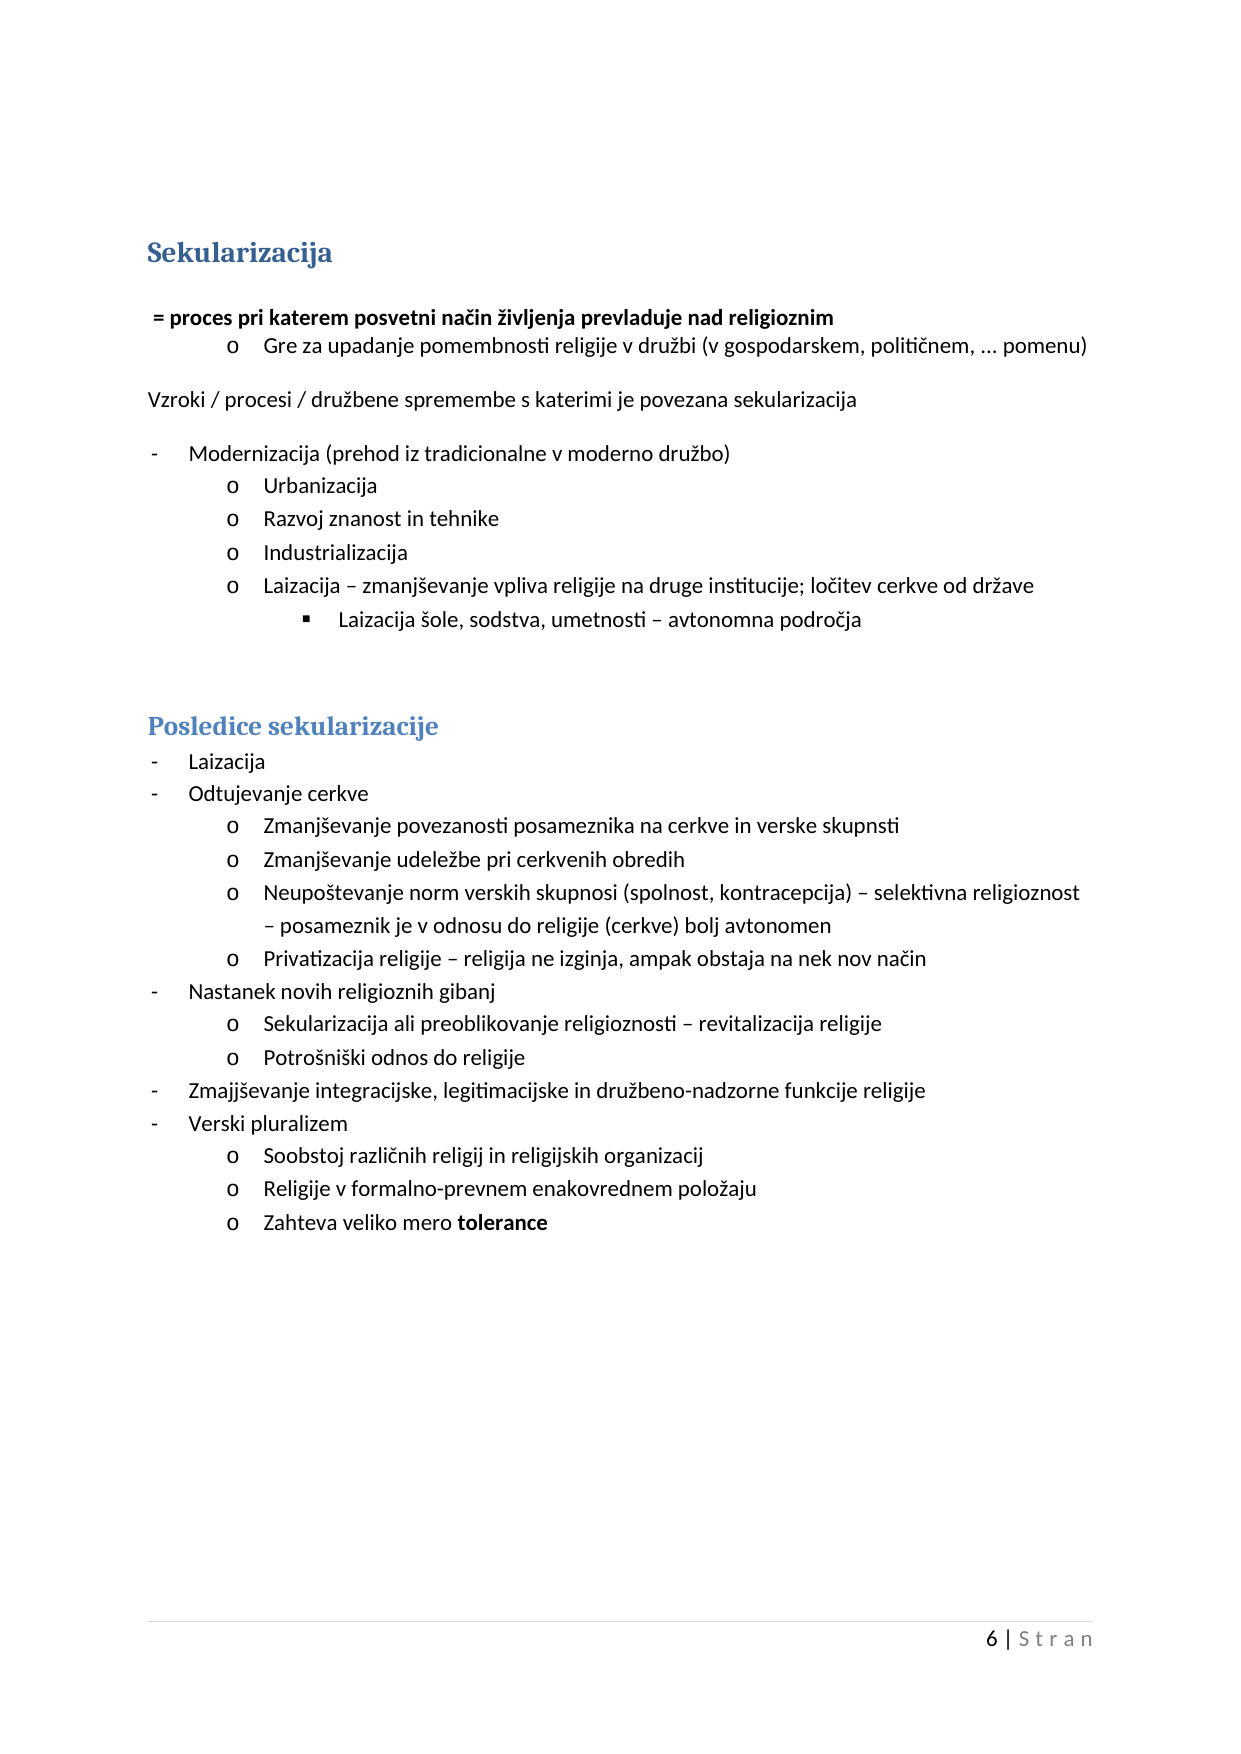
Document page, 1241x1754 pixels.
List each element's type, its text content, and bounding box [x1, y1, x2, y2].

list Religije v formalno-prevnem enakovrednem položaju [226, 1174, 1093, 1204]
list Laizacija – zmanjševanje vpliva religije na druge institucije; ločitev cerkve od države [226, 571, 1093, 601]
list Zahteva veliko mero tolerance [226, 1208, 1093, 1237]
list Industrializacija [226, 538, 1093, 567]
text Vzroki / procesi / družbene spremembe s katerimi je povezana sekularizacija [148, 386, 1093, 414]
list Zmanjševanje udeležbe pri cerkvenih obredih [226, 845, 1093, 874]
list Sekularizacija ali preoblikovanje religioznosti – revitalizacija religije [226, 1009, 1093, 1039]
list Zmanjševanje povezanosti posameznika na cerkve in verske skupnsti [226, 811, 1093, 840]
list Potrošniški odnos do religije [226, 1043, 1093, 1072]
list Privatizacija religije – religija ne izginja, ampak obstaja na nek nov način [226, 944, 1093, 973]
list Odtujevanje cerkve [151, 779, 1093, 807]
text = proces pri katerem posvetni način življenja prevladuje nad religioznim [148, 303, 1093, 331]
subtitle Posledice sekularizacije [148, 711, 1093, 742]
list Gre za upadanje pomembnosti religije v družbi (v gospodarskem, političnem, ... pomenu) [226, 331, 1093, 360]
list Neupoštevanje norm verskih skupnosi (spolnost, kontracepcija) – selektivna religioznost – posameznik je v odnosu do religije (cerkve) bolj avtonomen [226, 878, 1093, 939]
list Razvoj znanost in tehnike [226, 504, 1093, 533]
list Urbanizacija [226, 471, 1093, 500]
list Soobstoj različnih religij in religijskih organizacij [226, 1141, 1093, 1170]
subtitle Sekularizacija [148, 236, 1093, 270]
list Zmajjševanje integracijske, legitimacijske in družbeno-nadzorne funkcije religije [151, 1077, 1093, 1104]
list Laizacija šole, sodstva, umetnosti – avtonomna področja [301, 605, 1093, 633]
list Laizacija [151, 747, 1093, 775]
list Verski pluralizem [151, 1109, 1093, 1137]
list Nastanek novih religioznih gibanj [151, 977, 1093, 1005]
list Modernizacija (prehod iz tradicionalne v moderno družbo) [151, 439, 1093, 467]
